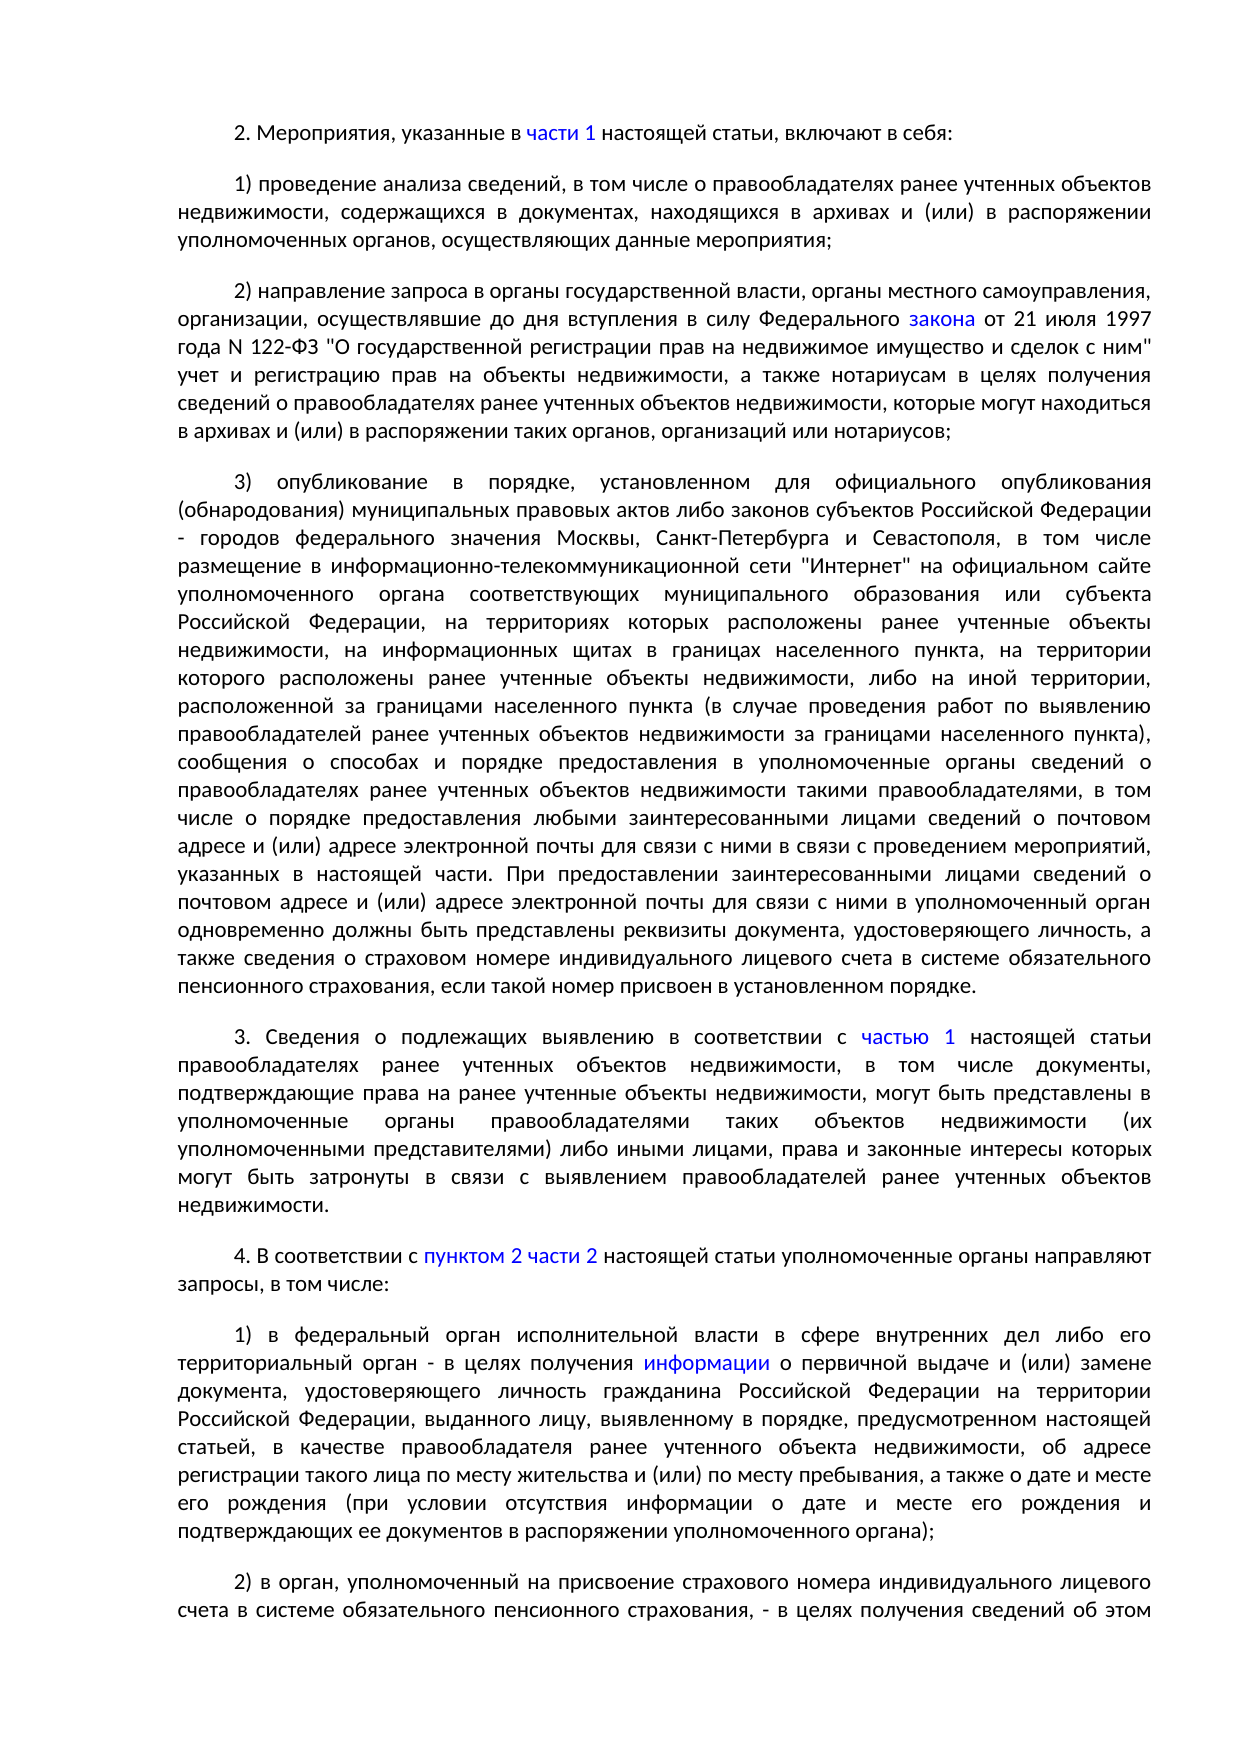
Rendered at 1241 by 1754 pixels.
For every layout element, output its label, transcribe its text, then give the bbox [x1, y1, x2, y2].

text 2. Мероприятия, указанные в части 1 настоящей статьи, включают в себя: [177, 118, 1152, 146]
text 4. В соответствии с пунктом 2 части 2 настоящей статьи уполномоченные органы направляют запросы, в том числе: [177, 1241, 1152, 1297]
text 3. Сведения о подлежащих выявлению в соответствии с частью 1 настоящей статьи правообладателях ранее учтенных объектов недвижимости, в том числе документы, подтверждающие права на ранее учтенные объекты недвижимости, могут быть представлены в уполномоченные органы правообладателями таких объектов недвижимости (их уполномоченными представителями) либо иными лицами, права и законные интересы которых могут быть затронуты в связи с выявлением правообладателей ранее учтенных объектов недвижимости. [177, 1022, 1152, 1218]
text 3) опубликование в порядке, установленном для официального опубликования (обнародования) муниципальных правовых актов либо законов субъектов Российской Федерации - городов федерального значения Москвы, Санкт-Петербурга и Севастополя, в том числе размещение в информационно-телекоммуникационной сети "Интернет" на официальном сайте уполномоченного органа соответствующих муниципального образования или субъекта Российской Федерации, на территориях которых расположены ранее учтенные объекты недвижимости, на информационных щитах в границах населенного пункта, на территории которого расположены ранее учтенные объекты недвижимости, либо на иной территории, расположенной за границами населенного пункта (в случае проведения работ по выявлению правообладателей ранее учтенных объектов недвижимости за границами населенного пункта), сообщения о способах и порядке предоставления в уполномоченные органы сведений о правообладателях ранее учтенных объектов недвижимости такими правообладателями, в том числе о порядке предоставления любыми заинтересованными лицами сведений о почтовом адресе и (или) адресе электронной почты для связи с ними в связи с проведением мероприятий, указанных в настоящей части. При предоставлении заинтересованными лицами сведений о почтовом адресе и (или) адресе электронной почты для связи с ними в уполномоченный орган одновременно должны быть представлены реквизиты документа, удостоверяющего личность, а также сведения о страховом номере индивидуального лицевого счета в системе обязательного пенсионного страхования, если такой номер присвоен в установленном порядке. [177, 467, 1152, 999]
text 2) направление запроса в органы государственной власти, органы местного самоуправления, организации, осуществлявшие до дня вступления в силу Федерального закона от 21 июля 1997 года N 122-ФЗ "О государственной регистрации прав на недвижимое имущество и сделок с ним" учет и регистрацию прав на объекты недвижимости, а также нотариусам в целях получения сведений о правообладателях ранее учтенных объектов недвижимости, которые могут находиться в архивах и (или) в распоряжении таких органов, организаций или нотариусов; [177, 276, 1152, 444]
text 1) проведение анализа сведений, в том числе о правообладателях ранее учтенных объектов недвижимости, содержащихся в документах, находящихся в архивах и (или) в распоряжении уполномоченных органов, осуществляющих данные мероприятия; [177, 169, 1152, 253]
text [177, 1567, 1152, 1623]
text 1) в федеральный орган исполнительной власти в сфере внутренних дел либо его территориальный орган - в целях получения информации о первичной выдаче и (или) замене документа, удостоверяющего личность гражданина Российской Федерации на территории Российской Федерации, выданного лицу, выявленному в порядке, предусмотренном настоящей статьей, в качестве правообладателя ранее учтенного объекта недвижимости, об адресе регистрации такого лица по месту жительства и (или) по месту пребывания, а также о дате и месте его рождения (при условии отсутствия информации о дате и месте его рождения и подтверждающих ее документов в распоряжении уполномоченного органа); [177, 1320, 1152, 1544]
